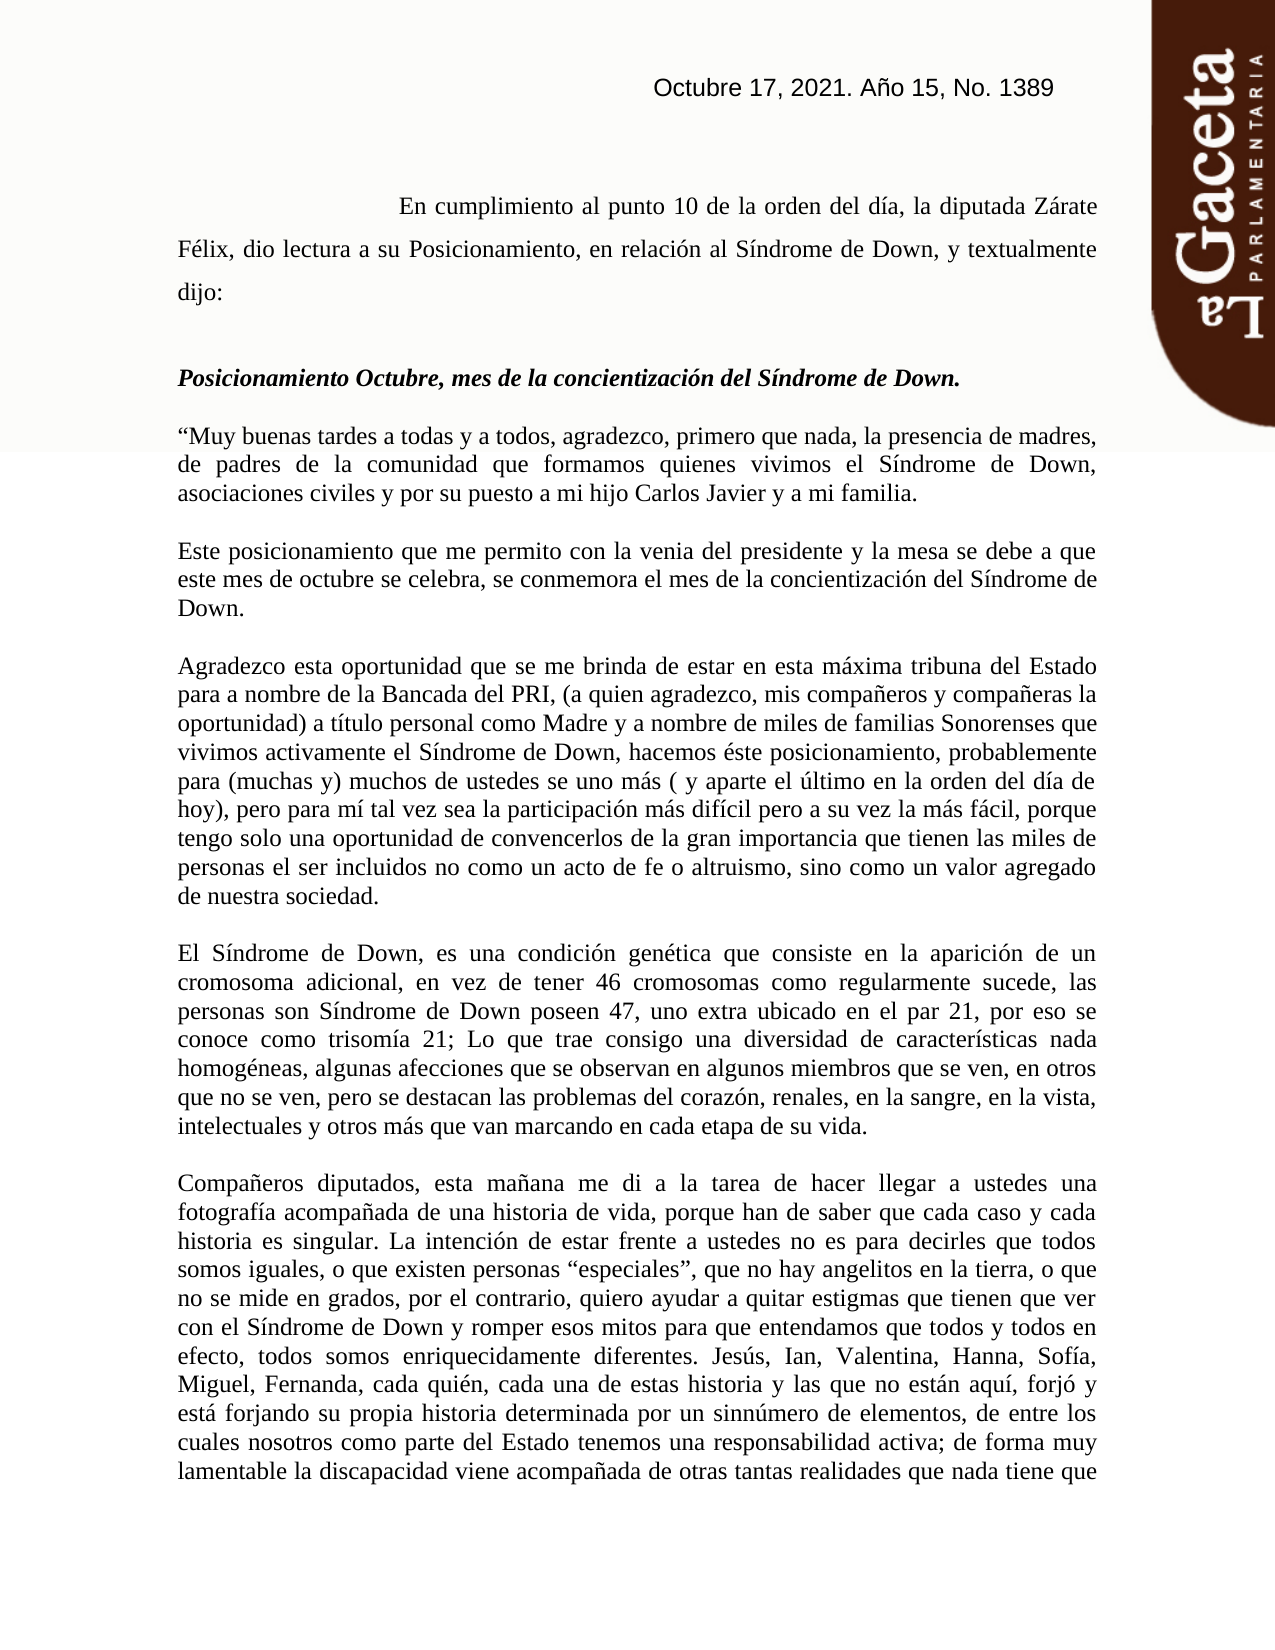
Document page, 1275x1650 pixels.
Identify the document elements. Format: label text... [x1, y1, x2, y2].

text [177, 1168, 1098, 1484]
text En cumplimiento al punto 10 de la orden del día, la diputada Zárate Félix, dio lectura a su Posicionamiento, en relación al Síndrome de Down, y textualmente dijo: [177, 191, 1098, 306]
text Agradezco esta oportunidad que se me brinda de estar en esta máxima tribuna del Estado para a nombre de la Bancada del PRI, (a quien agradezco, mis compañeros y compañeras la oportunidad) a título personal como Madre y a nombre de miles de familias Sonorenses que vivimos activamente el Síndrome de Down, hacemos éste posicionamiento, probablemente para (muchas y) muchos de ustedes se uno más ( y aparte el último en la orden del día de hoy), pero para mí tal vez sea la participación más difícil pero a su vez la más fácil, porque tengo solo una oportunidad de convencerlos de la gran importancia que tienen las miles de personas el ser incluidos no como un acto de fe o altruismo, sino como un valor agregado de nuestra sociedad. [177, 651, 1098, 909]
text El Síndrome de Down, es una condición genética que consiste en la aparición de un cromosoma adicional, en vez de tener 46 cromosomas como regularmente sucede, las personas son Síndrome de Down poseen 47, uno extra ubicado en el par 21, por eso se conoce como trisomía 21; Lo que trae consigo una diversidad de características nada homogéneas, algunas afecciones que se observan en algunos miembros que se ven, en otros que no se ven, pero se destacan las problemas del corazón, renales, en la sangre, en la vista, intelectuales y otros más que van marcando en cada etapa de su vida. [177, 938, 1098, 1139]
text Este posicionamiento que me permito con la venia del presidente y la mesa se debe a que este mes de octubre se celebra, se conmemora el mes de la concientización del Síndrome de Down. [177, 536, 1098, 622]
picture [0, 0, 1275, 452]
text “Muy buenas tardes a todas y a todos, agradezco, primero que nada, la presencia de madres, de padres de la comunidad que formamos quienes vivimos el Síndrome de Down, asociaciones civiles y por su puesto a mi hijo Carlos Javier y a mi familia. [177, 421, 1098, 507]
text Posicionamiento Octubre, mes de la concientización del Síndrome de Down. [177, 363, 1098, 392]
